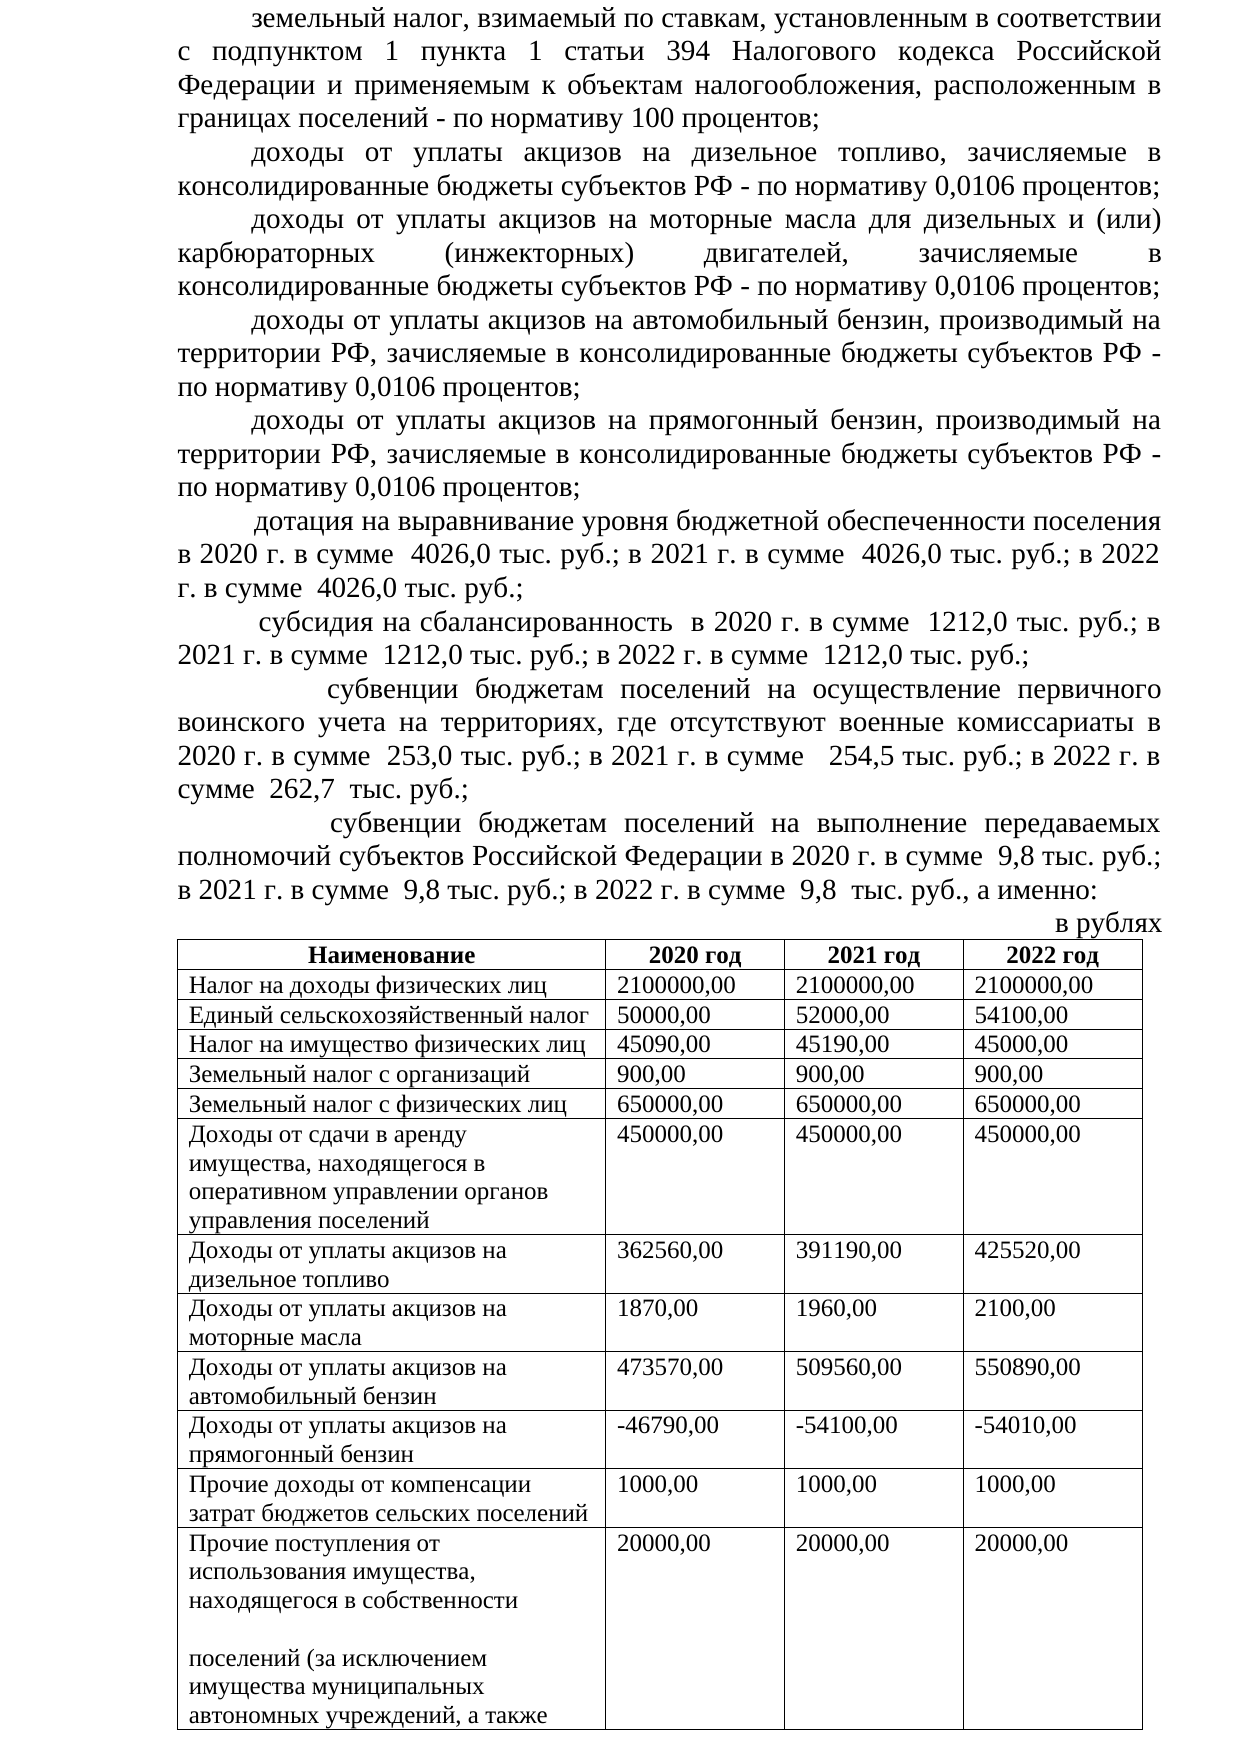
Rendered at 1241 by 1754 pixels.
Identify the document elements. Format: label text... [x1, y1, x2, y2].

table_cell 362560,00 [606, 1235, 784, 1292]
table_cell 650000,00 [964, 1089, 1142, 1118]
table_cell Доходы от уплаты акцизов на прямогонный бензин [178, 1411, 605, 1468]
table_cell 650000,00 [785, 1089, 963, 1118]
table_cell 1960,00 [785, 1294, 963, 1351]
table_cell 450000,00 [964, 1119, 1142, 1234]
table_cell 509560,00 [785, 1352, 963, 1409]
table_cell Доходы от уплаты акцизов на моторные масла [178, 1294, 605, 1351]
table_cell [178, 1528, 605, 1729]
table_cell 20000,00 [964, 1528, 1142, 1729]
table_cell 54100,00 [964, 1000, 1142, 1028]
table_cell 2100000,00 [606, 970, 784, 999]
table_cell 1000,00 [964, 1469, 1142, 1527]
table_cell 900,00 [964, 1059, 1142, 1088]
table_cell Земельный налог с физических лиц [178, 1089, 605, 1118]
table_cell 52000,00 [785, 1000, 963, 1028]
table_cell -54100,00 [785, 1411, 963, 1468]
text доходы от уплаты акцизов на автомобильный бензин, производимый на территории РФ, зачисляемые в консолидированные бюджеты субъектов РФ - по нормативу 0,0106 процентов; [177, 302, 1162, 402]
text доходы от уплаты акцизов на моторные масла для дизельных и (или) карбюраторных (инжекторных) двигателей, зачисляемые в консолидированные бюджеты субъектов РФ - по нормативу 0,0106 процентов; [177, 201, 1162, 302]
table_header 2021 год [785, 940, 963, 969]
table_cell 900,00 [785, 1059, 963, 1088]
table_cell 550890,00 [964, 1352, 1142, 1409]
table_cell -54010,00 [964, 1411, 1142, 1468]
table_cell 425520,00 [964, 1235, 1142, 1292]
table_cell Доходы от сдачи в аренду имущества, находящегося в оперативном управлении органов управления поселений [178, 1119, 605, 1234]
table_cell 473570,00 [606, 1352, 784, 1409]
table_cell Налог на имущество физических лиц [178, 1030, 605, 1058]
table_cell 45090,00 [606, 1030, 784, 1058]
text в рублях [177, 906, 1162, 939]
table_cell Земельный налог с организаций [178, 1059, 605, 1088]
table_cell 2100000,00 [964, 970, 1142, 999]
table_cell Доходы от уплаты акцизов на дизельное топливо [178, 1235, 605, 1292]
table_cell 45190,00 [785, 1030, 963, 1058]
table_header 2022 год [964, 940, 1142, 969]
table_cell 50000,00 [606, 1000, 784, 1028]
text доходы от уплаты акцизов на дизельное топливо, зачисляемые в консолидированные бюджеты субъектов РФ - по нормативу 0,0106 процентов; [177, 134, 1162, 201]
text дотация на выравнивание уровня бюджетной обеспеченности поселения в 2020 г. в сумме 4026,0 тыс. руб.; в 2021 г. в сумме 4026,0 тыс. руб.; в 2022 г. в сумме 4026,0 тыс. руб.; [177, 503, 1162, 604]
table_cell Доходы от уплаты акцизов на автомобильный бензин [178, 1352, 605, 1409]
table_cell 450000,00 [785, 1119, 963, 1234]
table_cell 391190,00 [785, 1235, 963, 1292]
table_header 2020 год [606, 940, 784, 969]
table_header Наименование [178, 940, 605, 969]
text субсидия на сбалансированность в 2020 г. в сумме 1212,0 тыс. руб.; в 2021 г. в сумме 1212,0 тыс. руб.; в 2022 г. в сумме 1212,0 тыс. руб.; [177, 604, 1162, 671]
text доходы от уплаты акцизов на прямогонный бензин, производимый на территории РФ, зачисляемые в консолидированные бюджеты субъектов РФ -по нормативу 0,0106 процентов; [177, 402, 1162, 503]
table_cell 1000,00 [606, 1469, 784, 1527]
table_cell -46790,00 [606, 1411, 784, 1468]
table_cell Налог на доходы физических лиц [178, 970, 605, 999]
table_cell 900,00 [606, 1059, 784, 1088]
table_cell 20000,00 [785, 1528, 963, 1729]
table_cell 1000,00 [785, 1469, 963, 1527]
table_cell 20000,00 [606, 1528, 784, 1729]
table_cell Единый сельскохозяйственный налог [178, 1000, 605, 1028]
text земельный налог, взимаемый по ставкам, установленным в соответствии с подпунктом 1 пункта 1 статьи 394 Налогового кодекса Российской Федерации и применяемым к объектам налогообложения, расположенным в границах поселений - по нормативу 100 процентов; [177, 0, 1162, 134]
table_cell 2100000,00 [785, 970, 963, 999]
text субвенции бюджетам поселений на выполнение передаваемых полномочий субъектов Российской Федерации в 2020 г. в сумме 9,8 тыс. руб.; в 2021 г. в сумме 9,8 тыс. руб.; в 2022 г. в сумме 9,8 тыс. руб., а именно: [177, 805, 1162, 906]
table_cell Прочие доходы от компенсации затрат бюджетов сельских поселений [178, 1469, 605, 1527]
table_cell 45000,00 [964, 1030, 1142, 1058]
table_cell 650000,00 [606, 1089, 784, 1118]
table_cell 2100,00 [964, 1294, 1142, 1351]
text субвенции бюджетам поселений на осуществление первичного воинского учета на территориях, где отсутствуют военные комиссариаты в 2020 г. в сумме 253,0 тыс. руб.; в 2021 г. в сумме 254,5 тыс. руб.; в 2022 г. в сумме 262,7 тыс. руб.; [177, 671, 1162, 805]
table_cell 1870,00 [606, 1294, 784, 1351]
table_cell 450000,00 [606, 1119, 784, 1234]
